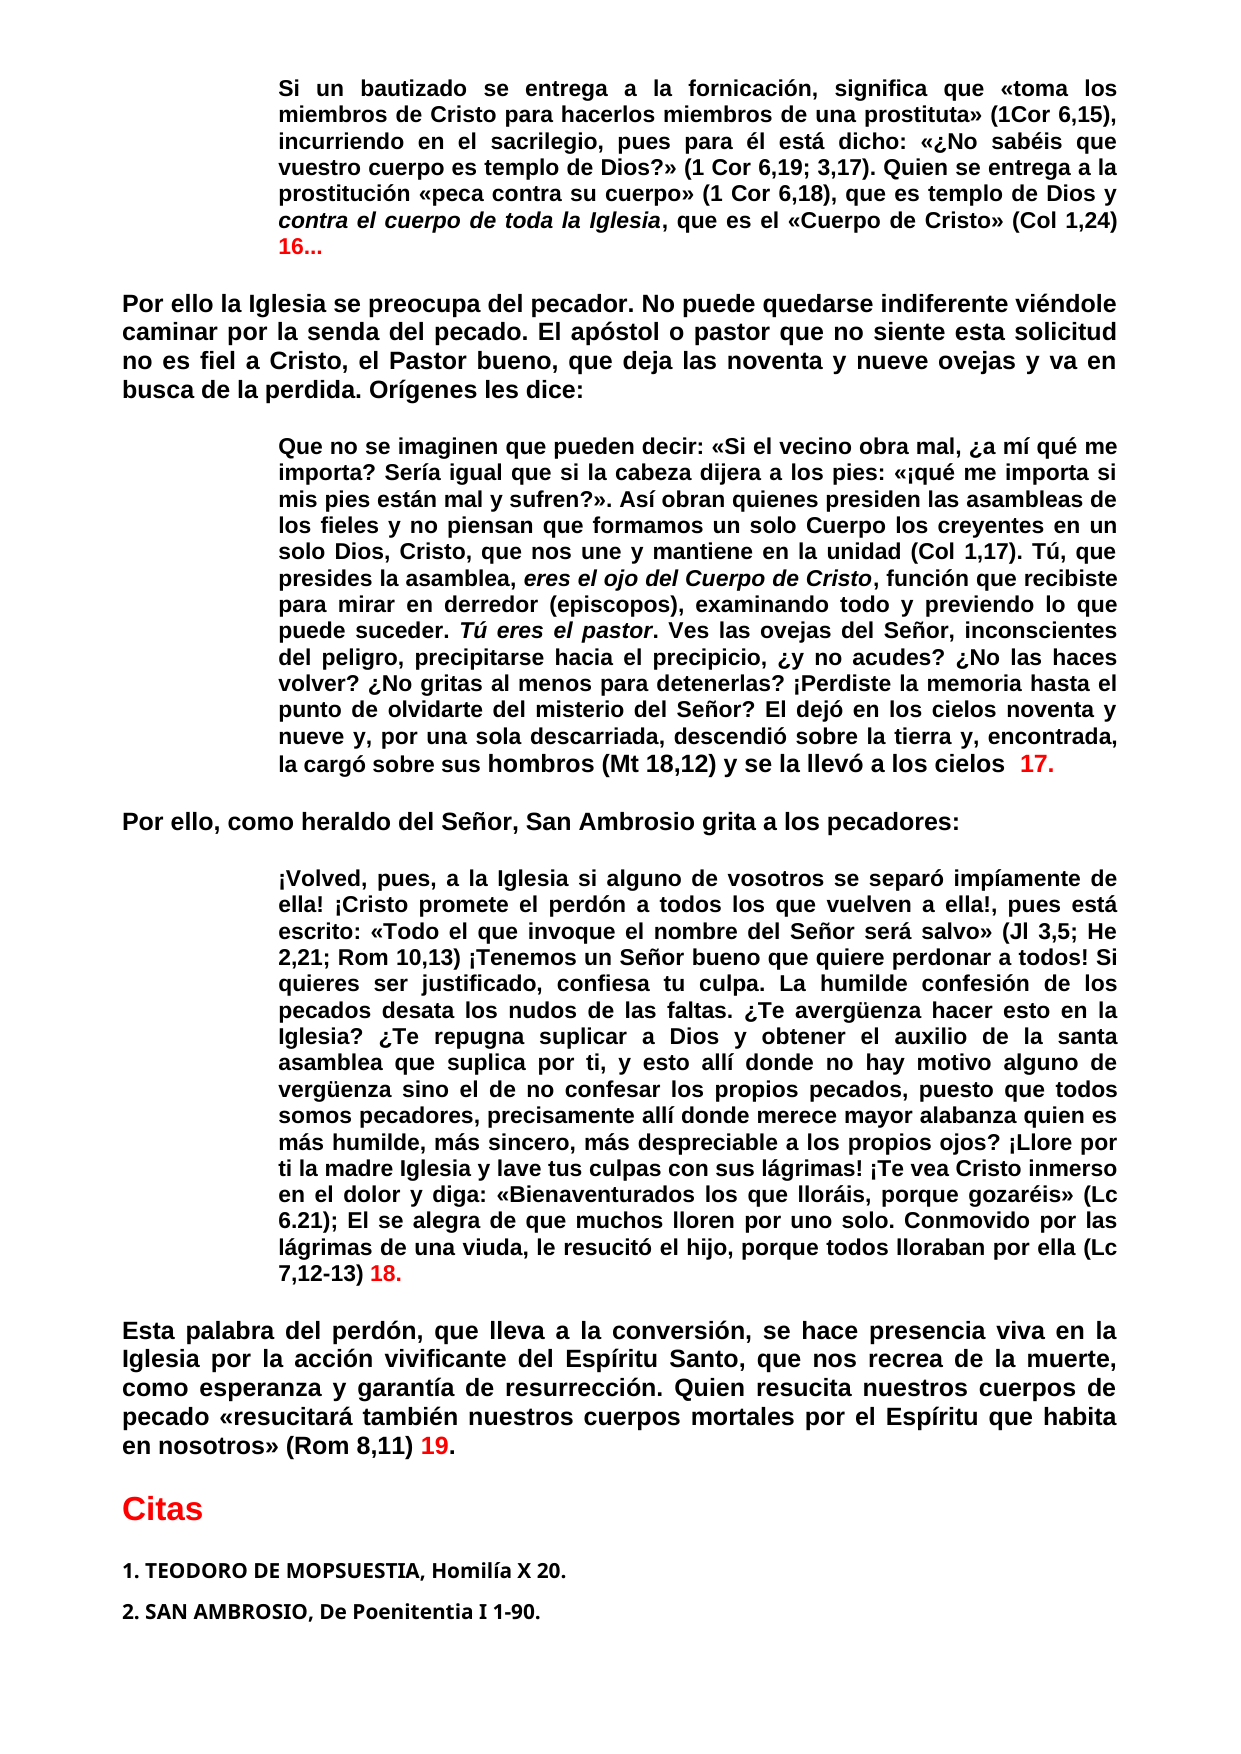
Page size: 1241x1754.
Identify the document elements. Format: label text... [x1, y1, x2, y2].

text Esta palabra del perdón, que lleva a la conversión, se hace presencia viva en la Iglesia por la acción vivificante del Espíritu Santo, que nos recrea de la muerte, como esperanza y garantía de resurrección. Quien resucita nuestros cuerpos de pecado «resucitará también nuestros cuerpos mortales por el Espíritu que habita en nosotros» (Rom 8,11) 19. [122, 1316, 1118, 1459]
text 2. SAN AMBROSIO, De Poenitentia I 1-90. [122, 1597, 1118, 1626]
text Por ello, como heraldo del Señor, San Ambrosio grita a los pecadores: [122, 807, 1118, 836]
text 1. TEODORO DE MOPSUESTIA, Homilía X 20. [122, 1556, 1118, 1585]
text Que no se imaginen que pueden decir: «Si el vecino obra mal, ¿a mí qué me importa? Sería igual que si la cabeza dijera a los pies: «¡qué me importa si mis pies están mal y sufren?». Así obran quienes presiden las asambleas de los fieles y no piensan que formamos un solo Cuerpo los creyentes en un solo Dios, Cristo, que nos une y mantiene en la unidad (Col 1,17). Tú, que presides la asamblea, eres el ojo del Cuerpo de Cristo, función que recibiste para mirar en derredor (episcopos), examinando todo y previendo lo que puede suceder. Tú eres el pastor. Ves las ovejas del Señor, inconscientes del peligro, precipitarse hacia el precipicio, ¿y no acudes? ¿No las haces volver? ¿No gritas al menos para detenerlas? ¡Perdiste la memoria hasta el punto de olvidarte del misterio del Señor? El dejó en los cielos noventa y nueve y, por una sola descarriada, descendió sobre la tierra y, encontrada, la cargó sobre sus hombros (Mt 18,12) y se la llevó a los cielos 17. [278, 433, 1118, 778]
text Por ello la Iglesia se preocupa del pecador. No puede quedarse indiferente viéndole caminar por la senda del pecado. El apóstol o pastor que no siente esta solicitud no es fiel a Cristo, el Pastor bueno, que deja las noventa y nueve ovejas y va en busca de la perdida. Orígenes les dice: [122, 289, 1118, 404]
text Citas [122, 1489, 1118, 1527]
text Si un bautizado se entrega a la fornicación, significa que «toma los miembros de Cristo para hacerlos miembros de una prostituta» (1Cor 6,15), incurriendo en el sacrilegio, pues para él está dicho: «¿No sabéis que vuestro cuerpo es templo de Dios?» (1 Cor 6,19; 3,17). Quien se entrega a la prostitución «peca contra su cuerpo» (1 Cor 6,18), que es templo de Dios y contra el cuerpo de toda la Iglesia, que es el «Cuerpo de Cristo» (Col 1,24) 16... [278, 75, 1118, 259]
text ¡Volved, pues, a la Iglesia si alguno de vosotros se separó impíamente de ella! ¡Cristo promete el perdón a todos los que vuelven a ella!, pues está escrito: «Todo el que invoque el nombre del Señor será salvo» (Jl 3,5; He 2,21; Rom 10,13) ¡Tenemos un Señor bueno que quiere perdonar a todos! Si quieres ser justificado, confiesa tu culpa. La humilde confesión de los pecados desata los nudos de las faltas. ¿Te avergüenza hacer esto en la Iglesia? ¿Te repugna suplicar a Dios y obtener el auxilio de la santa asamblea que suplica por ti, y esto allí donde no hay motivo alguno de vergüenza sino el de no confesar los propios pecados, puesto que todos somos pecadores, precisamente allí donde merece mayor alabanza quien es más humilde, más sincero, más despreciable a los propios ojos? ¡Llore por ti la madre Iglesia y lave tus culpas con sus lágrimas! ¡Te vea Cristo inmerso en el dolor y diga: «Bienaventurados los que lloráis, porque gozaréis» (Lc 6.21); El se alegra de que muchos lloren por uno solo. Conmovido por las lágrimas de una viuda, le resucitó el hijo, porque todos lloraban por ella (Lc 7,12-13) 18. [278, 865, 1118, 1287]
